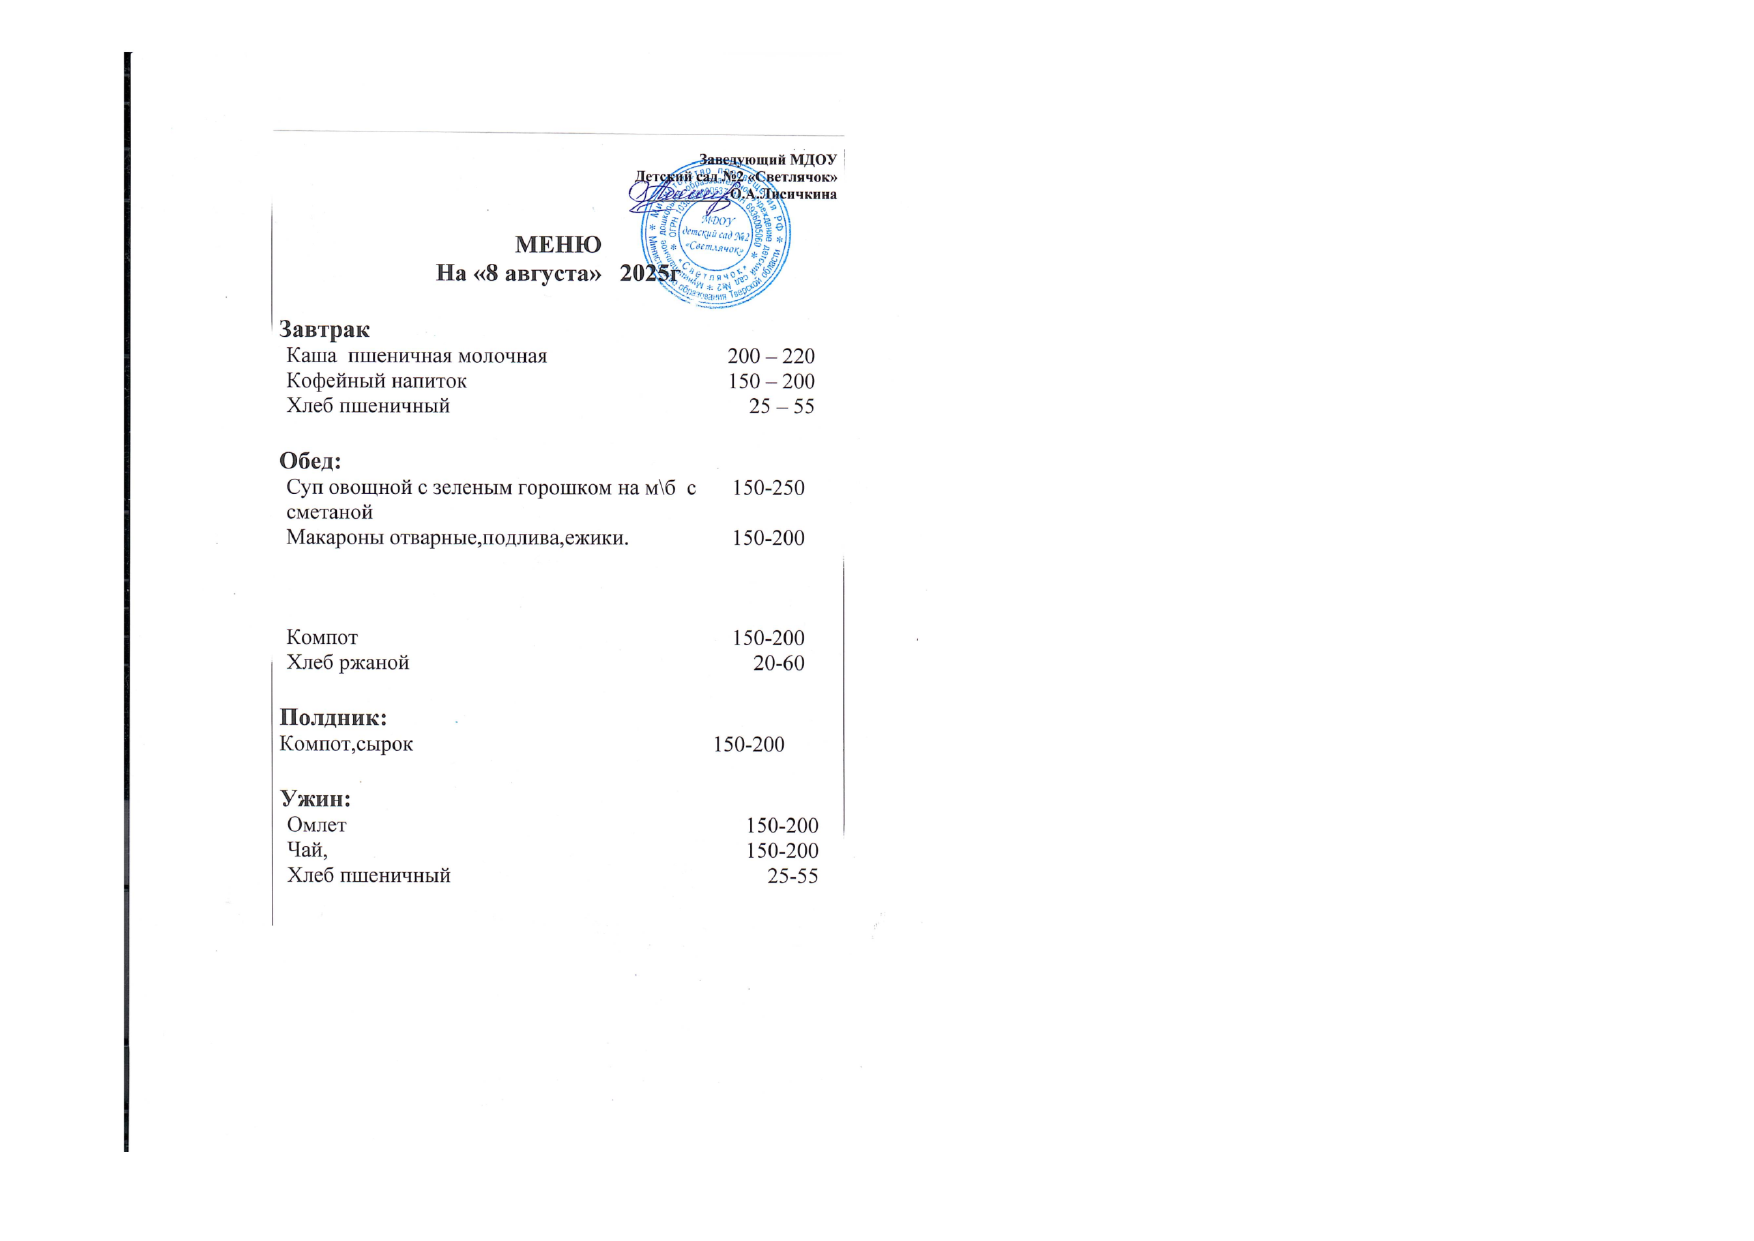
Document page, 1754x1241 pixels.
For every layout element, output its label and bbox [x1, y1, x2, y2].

picture [118, 44, 930, 1152]
